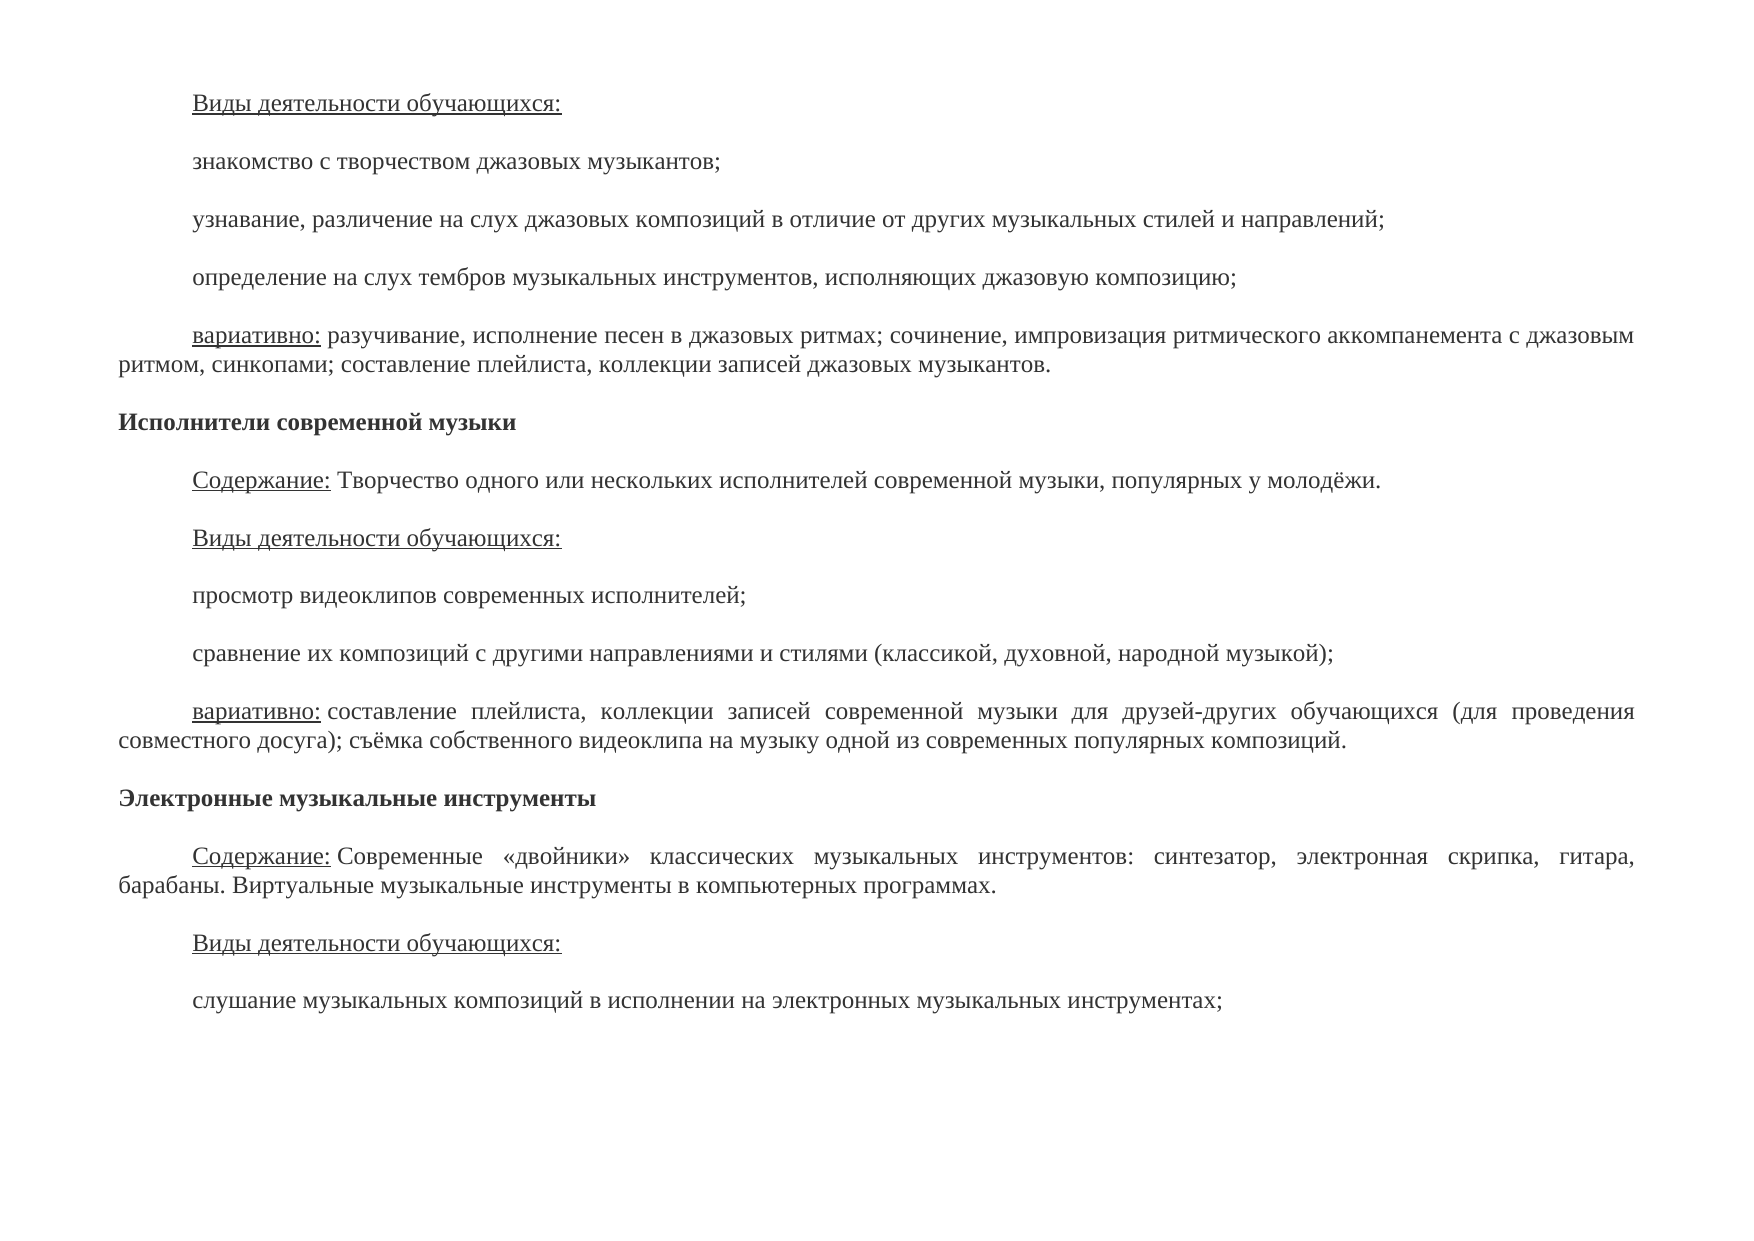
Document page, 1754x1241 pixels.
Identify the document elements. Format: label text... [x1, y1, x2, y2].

text вариативно: составление плейлиста, коллекции записей современной музыки для друзей-других обучающихся (для проведения совместного досуга); съёмка собственного видеоклипа на музыку одной из современных популярных композиций. [118, 696, 1636, 754]
text вариативно: разучивание, исполнение песен в джазовых ритмах; сочинение, импровизация ритмического аккомпанемента с джазовым ритмом, синкопами; составление плейлиста, коллекции записей джазовых музыкантов. [118, 320, 1636, 378]
text просмотр видеоклипов современных исполнителей; [118, 581, 1636, 609]
text сравнение их композиций с другими направлениями и стилями (классикой, духовной, народной музыкой); [118, 638, 1636, 667]
text Виды деятельности обучающихся: [118, 928, 1636, 956]
text Исполнители современной музыки [118, 407, 1636, 436]
text Виды деятельности обучающихся: [118, 88, 1636, 117]
text Виды деятельности обучающихся: [118, 523, 1636, 551]
text слушание музыкальных композиций в исполнении на электронных музыкальных инструментах; [118, 986, 1636, 1014]
text определение на слух тембров музыкальных инструментов, исполняющих джазовую композицию; [118, 262, 1636, 291]
text Электронные музыкальные инструменты [118, 783, 1636, 812]
text знакомство с творчеством джазовых музыкантов; [118, 146, 1636, 175]
text Содержание: Творчество одного или нескольких исполнителей современной музыки, популярных у молодёжи. [118, 465, 1636, 493]
text Содержание: Современные «двойники» классических музыкальных инструментов: синтезатор, электронная скрипка, гитара, барабаны. Виртуальные музыкальные инструменты в компьютерных программах. [118, 841, 1636, 898]
text узнавание, различение на слух джазовых композиций в отличие от других музыкальных стилей и направлений; [118, 204, 1636, 233]
